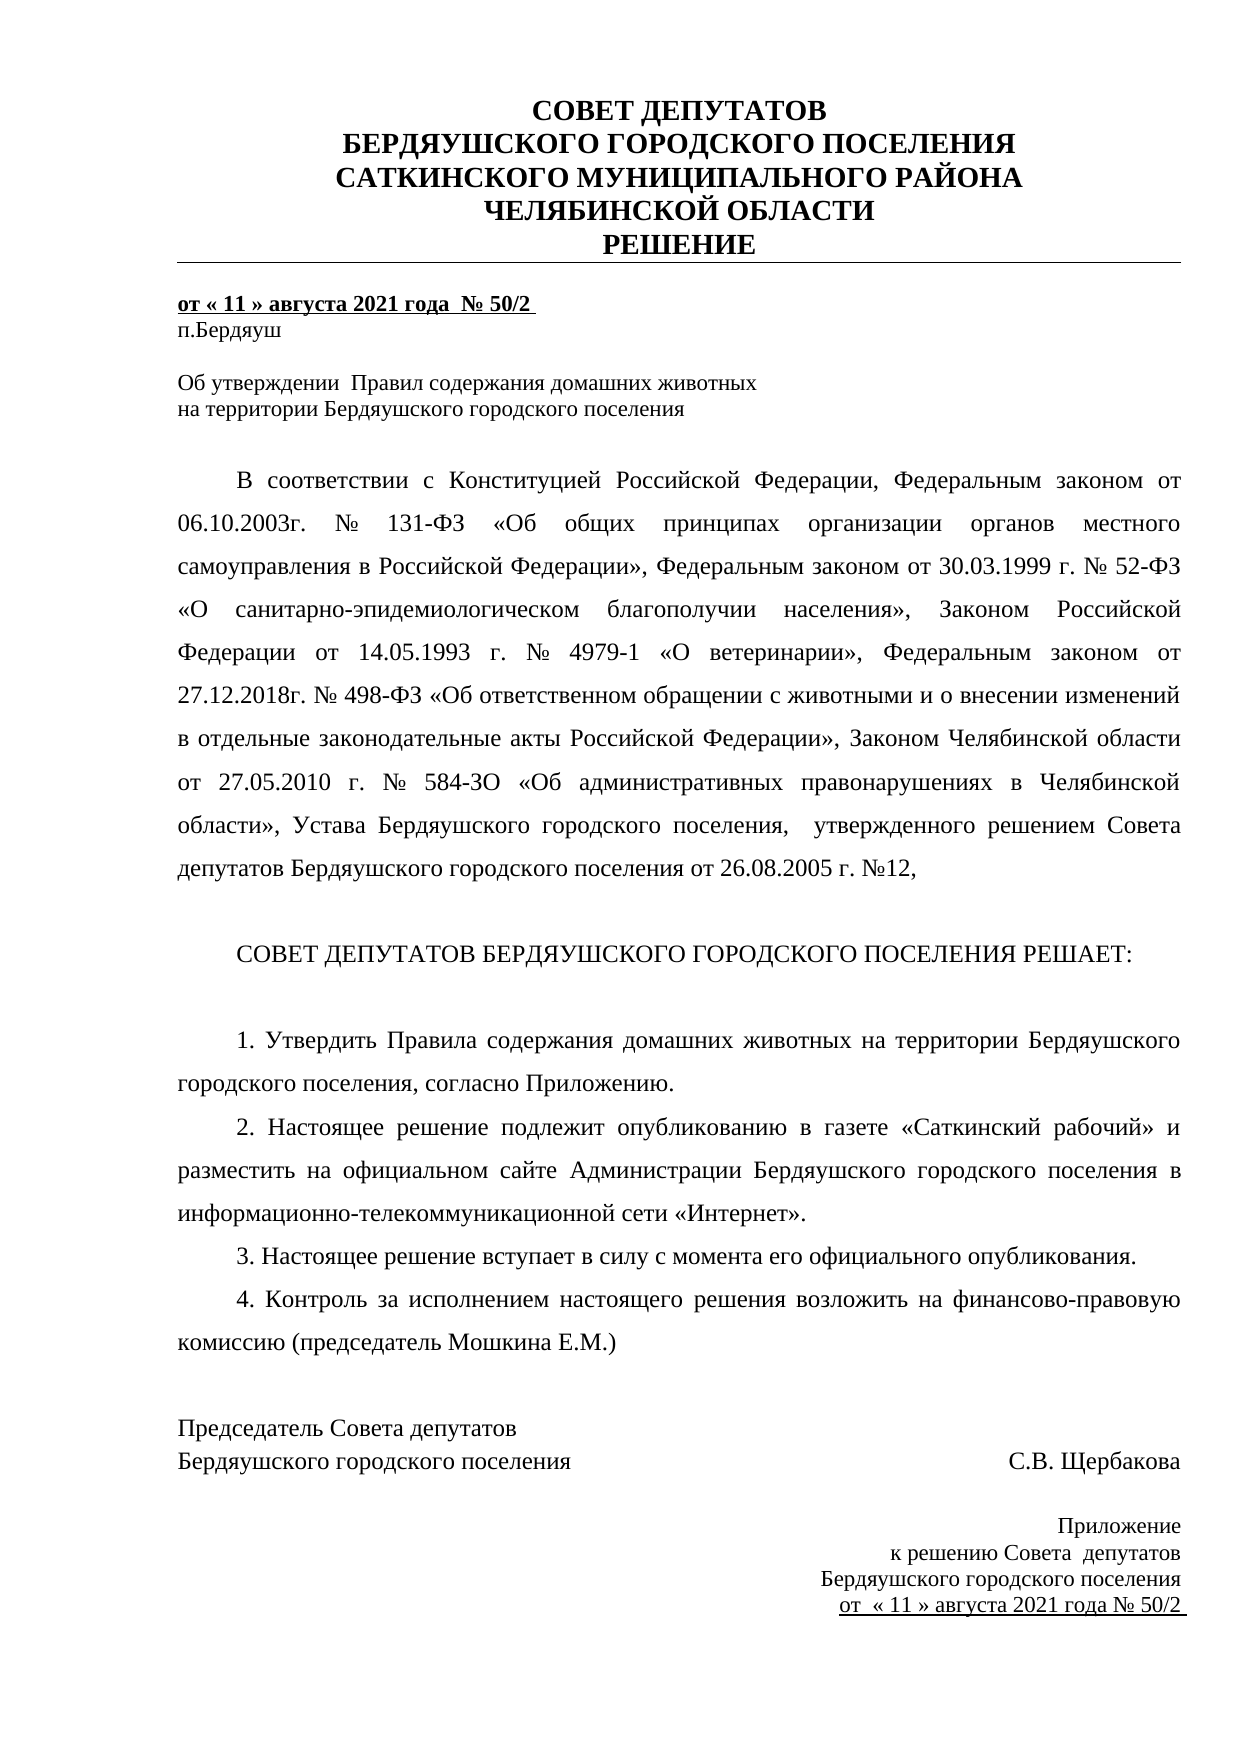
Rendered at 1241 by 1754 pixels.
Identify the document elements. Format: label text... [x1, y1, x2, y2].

title СОВЕТ ДЕПУТАТОВ БЕРДЯУШСКОГО ГОРОДСКОГО ПОСЕЛЕНИЯ РЕШАЕТ: [177, 939, 1181, 968]
text на территории Бердяушского городского поселения [177, 395, 1181, 422]
text 1. Утвердить Правила содержания домашних животных на территории Бердяушского городского поселения, согласно Приложению. [177, 1025, 1181, 1097]
text В соответствии с Конституцией Российской Федерации, Федеральным законом от 06.10.2003г. № 131-ФЗ «Об общих принципах организации органов местного самоуправления в Российской Федерации», Федеральным законом от 30.03.1999 г. № 52-ФЗ «О санитарно-эпидемиологическом благополучии населения», Законом Российской Федерации от 14.05.1993 г. № 4979-1 «О ветеринарии», Федеральным законом от 27.12.2018г. № 498-ФЗ «Об ответственном обращении с животными и о внесении изменений в отдельные законодательные акты Российской Федерации», Законом Челябинской области от 27.05.2010 г. № 584-ЗО «Об административных правонарушениях в Челябинской области», Устава Бердяушского городского поселения, утвержденного решением Совета депутатов Бердяушского городского поселения от 26.08.2005 г. №12, [177, 465, 1181, 882]
text п.Бердяуш [177, 316, 1181, 342]
text Бердяушского городского поселения С.В. Щербакова [177, 1446, 1181, 1475]
text Бердяушского городского поселения [177, 1565, 1181, 1592]
text 3. Настоящее решение вступает в силу с момента его официального опубликования. [177, 1241, 1181, 1270]
text Председатель Совета депутатов [177, 1413, 1181, 1442]
text от « 11 » августа 2021 года № 50/2 [177, 1592, 1181, 1618]
text Об утверждении Правил содержания домашних животных [177, 369, 1181, 395]
text к решению Совета депутатов [177, 1539, 1181, 1565]
text 2. Настоящее решение подлежит опубликованию в газете «Саткинский рабочий» и разместить на официальном сайте Администрации Бердяушского городского поселения в информационно-телекоммуникационной сети «Интернет». [177, 1112, 1181, 1227]
text ЧЕЛЯБИНСКОЙ ОБЛАСТИ [177, 193, 1181, 227]
subtitle САТКИНСКОГО МУНИЦИПАЛЬНОГО РАЙОНА [177, 160, 1181, 193]
text 4. Контроль за исполнением настоящего решения возложить на финансово-правовую комиссию (председатель Мошкина Е.М.) [177, 1284, 1181, 1356]
text от « 11 » августа 2021 года № 50/2 [177, 290, 1181, 316]
title РЕШЕНИЕ [177, 227, 1181, 262]
text СОВЕТ ДЕПУТАТОВ [177, 93, 1181, 126]
text БЕРДЯУШСКОГО ГОРОДСКОГО ПОСЕЛЕНИЯ [177, 126, 1181, 160]
text Приложение [177, 1512, 1181, 1539]
